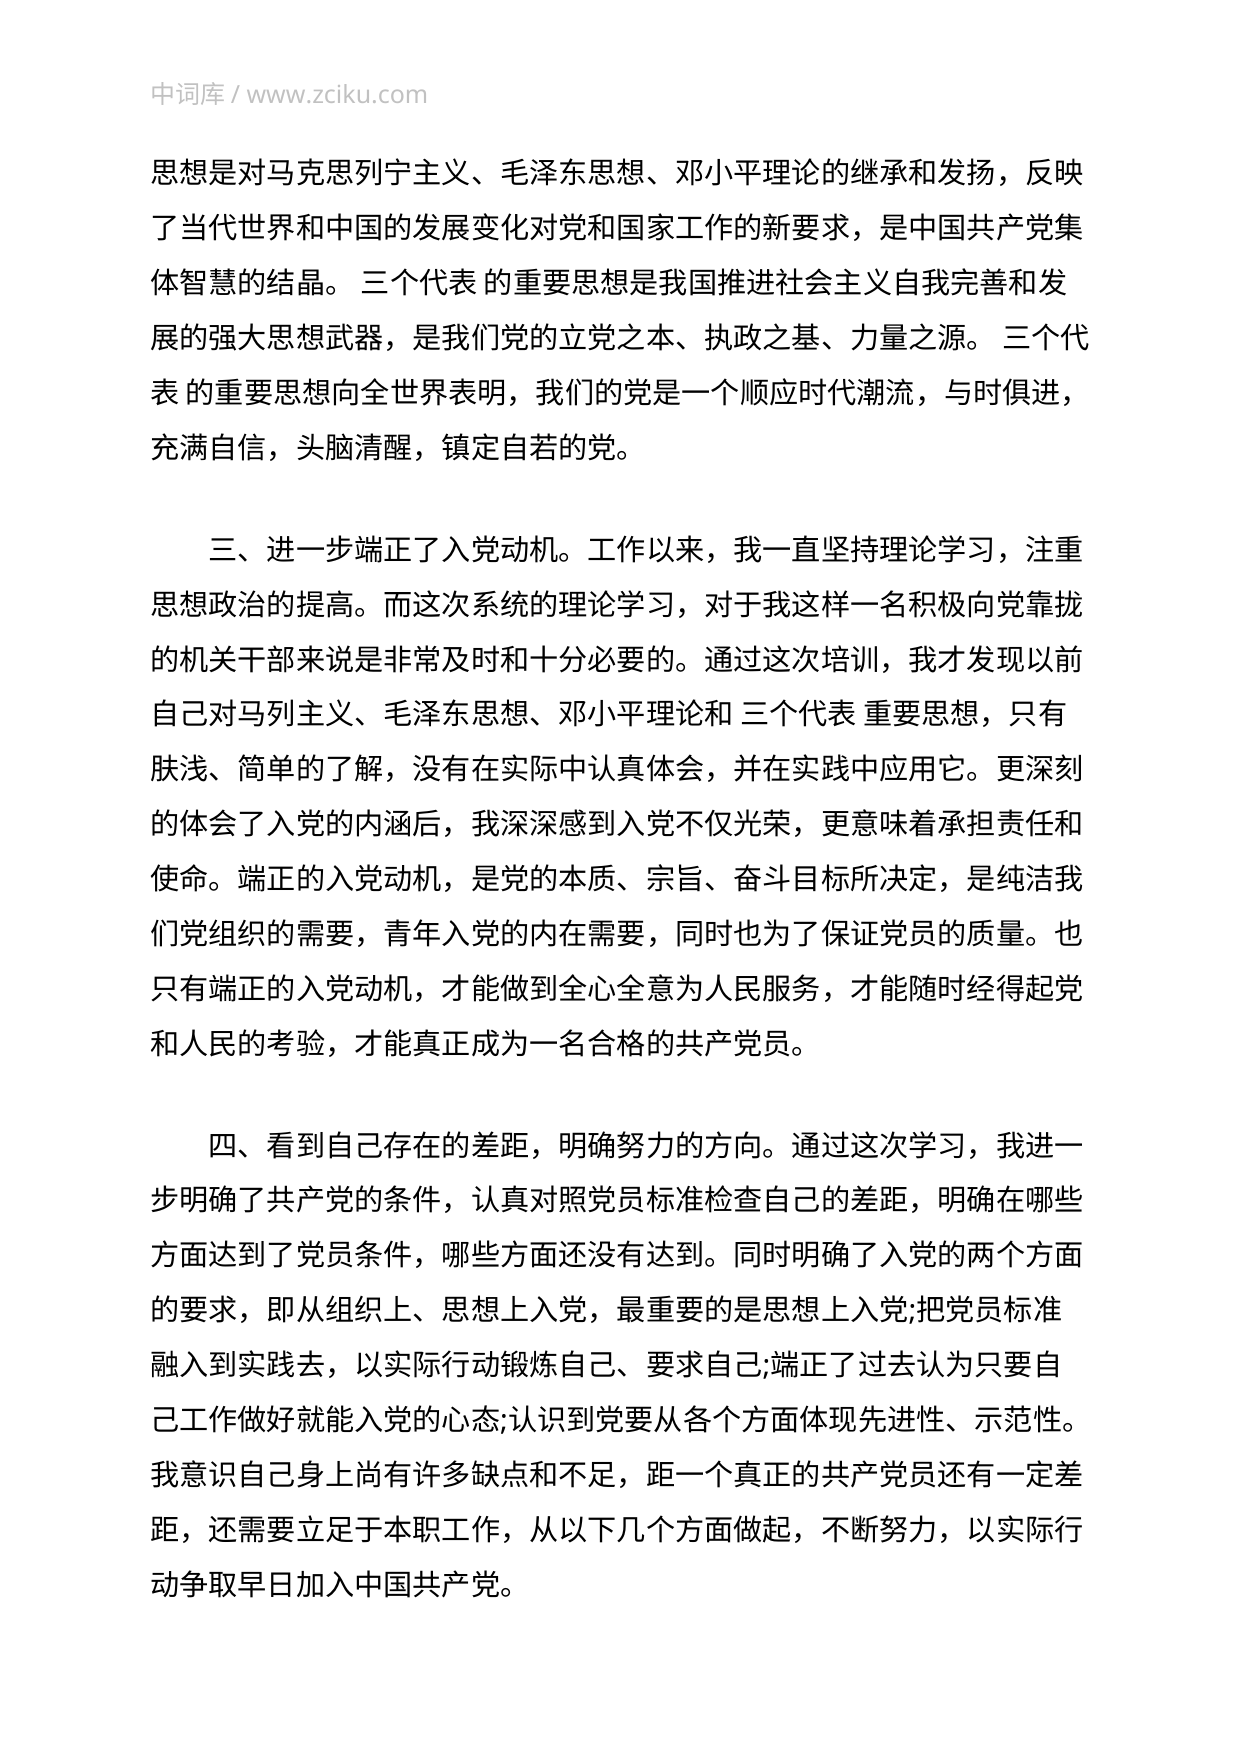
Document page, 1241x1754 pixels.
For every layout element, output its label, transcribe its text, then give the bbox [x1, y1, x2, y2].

text 四、看到自己存在的差距，明确努力的方向。通过这次学习，我进一步明确了共产党的条件，认真对照党员标准检查自己的差距，明确在哪些方面达到了党员条件，哪些方面还没有达到。同时明确了入党的两个方面的要求，即从组织上、思想上入党，最重要的是思想上入党;把党员标准融入到实践去，以实际行动锻炼自己、要求自己;端正了过去认为只要自己工作做好就能入党的心态;认识到党要从各个方面体现先进性、示范性。我意识自己身上尚有许多缺点和不足，距一个真正的共产党员还有一定差距，还需要立足于本职工作，从以下几个方面做起，不断努力，以实际行动争取早日加入中国共产党。 [150, 1122, 1090, 1604]
text 三、进一步端正了入党动机。工作以来，我一直坚持理论学习，注重思想政治的提高。而这次系统的理论学习，对于我这样一名积极向党靠拢的机关干部来说是非常及时和十分必要的。通过这次培训，我才发现以前自己对马列主义、毛泽东思想、邓小平理论和 三个代表 重要思想，只有肤浅、简单的了解，没有在实际中认真体会，并在实践中应用它。更深刻的体会了入党的内涵后，我深深感到入党不仅光荣，更意味着承担责任和使命。端正的入党动机，是党的本质、宗旨、奋斗目标所决定，是纯洁我们党组织的需要，青年入党的内在需要，同时也为了保证党员的质量。也只有端正的入党动机，才能做到全心全意为人民服务，才能随时经得起党和人民的考验，才能真正成为一名合格的共产党员。 [150, 526, 1090, 1063]
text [150, 150, 1090, 467]
